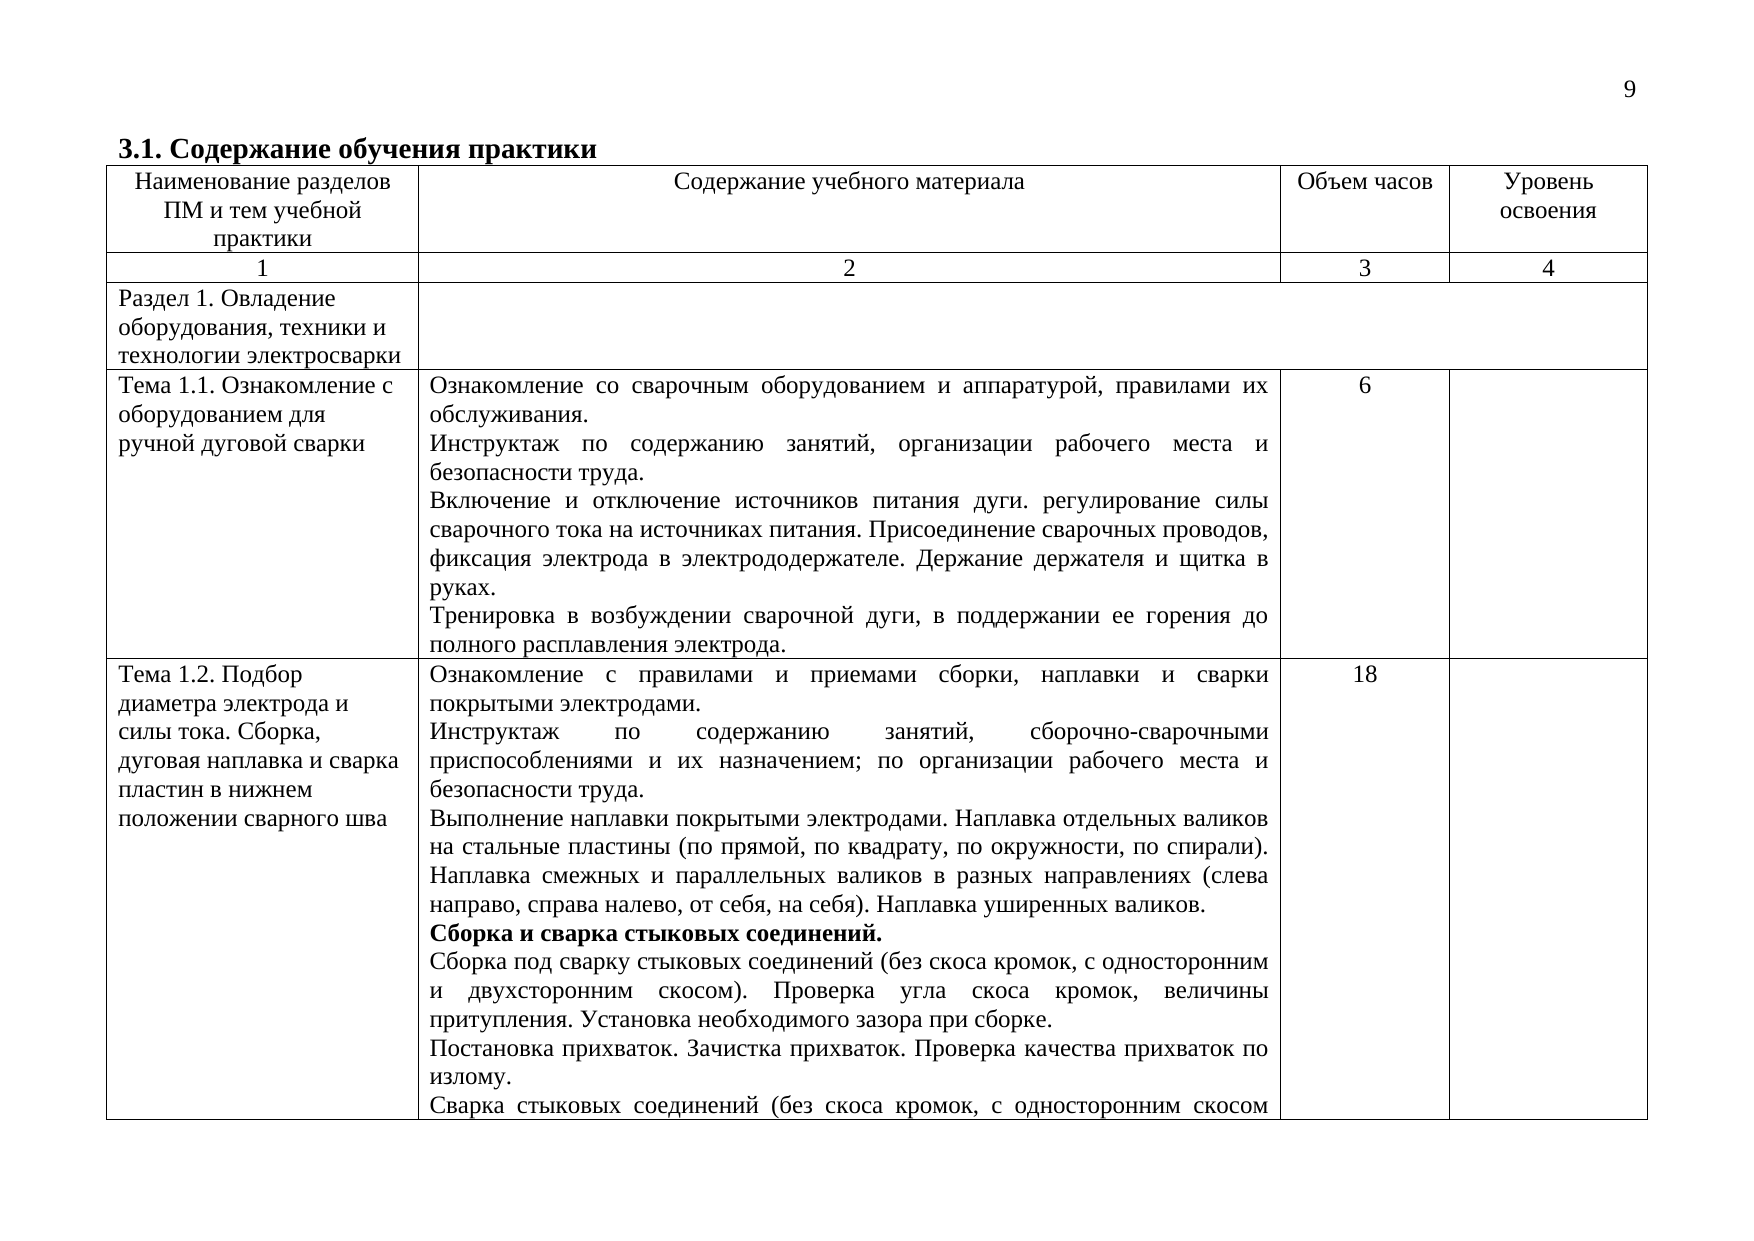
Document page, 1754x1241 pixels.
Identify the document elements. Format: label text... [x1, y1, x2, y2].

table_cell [107, 659, 418, 1119]
table_header Наименование разделов ПМ и тем учебной практики [107, 166, 418, 252]
table_cell 6 [1281, 370, 1449, 658]
table_cell 1 [107, 253, 418, 282]
table_header Уровень освоения [1450, 166, 1647, 252]
table_cell 2 [419, 253, 1280, 282]
text 3.1. Содержание обучения практики [118, 131, 1636, 165]
table_cell [1450, 659, 1647, 1119]
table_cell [419, 659, 1280, 1119]
table_cell 4 [1450, 253, 1647, 282]
table_cell 18 [1281, 659, 1449, 1119]
table_cell Тема 1.1. Ознакомление с оборудованием для ручной дуговой сварки [107, 370, 418, 658]
table_cell [419, 283, 1647, 369]
table_cell Раздел 1. Овладение оборудования, техники и технологии электросварки [107, 283, 418, 369]
table_header Содержание учебного материала [419, 166, 1280, 252]
table_cell Ознакомление со сварочным оборудованием и аппаратурой, правилами их обслуживания. Инструктаж по содержанию занятий, организации рабочего места и безопасности труда. Включение и отключение источников питания дуги. регулирование силы сварочного тока на источниках питания. Присоединение сварочных проводов, фиксация электрода в электрододержателе. Держание держателя и щитка в руках. Тренировка в возбуждении сварочной дуги, в поддержании ее горения до полного расплавления электрода. [419, 370, 1280, 658]
table_cell 3 [1281, 253, 1449, 282]
table_header Объем часов [1281, 166, 1449, 252]
table_cell [1450, 370, 1647, 658]
